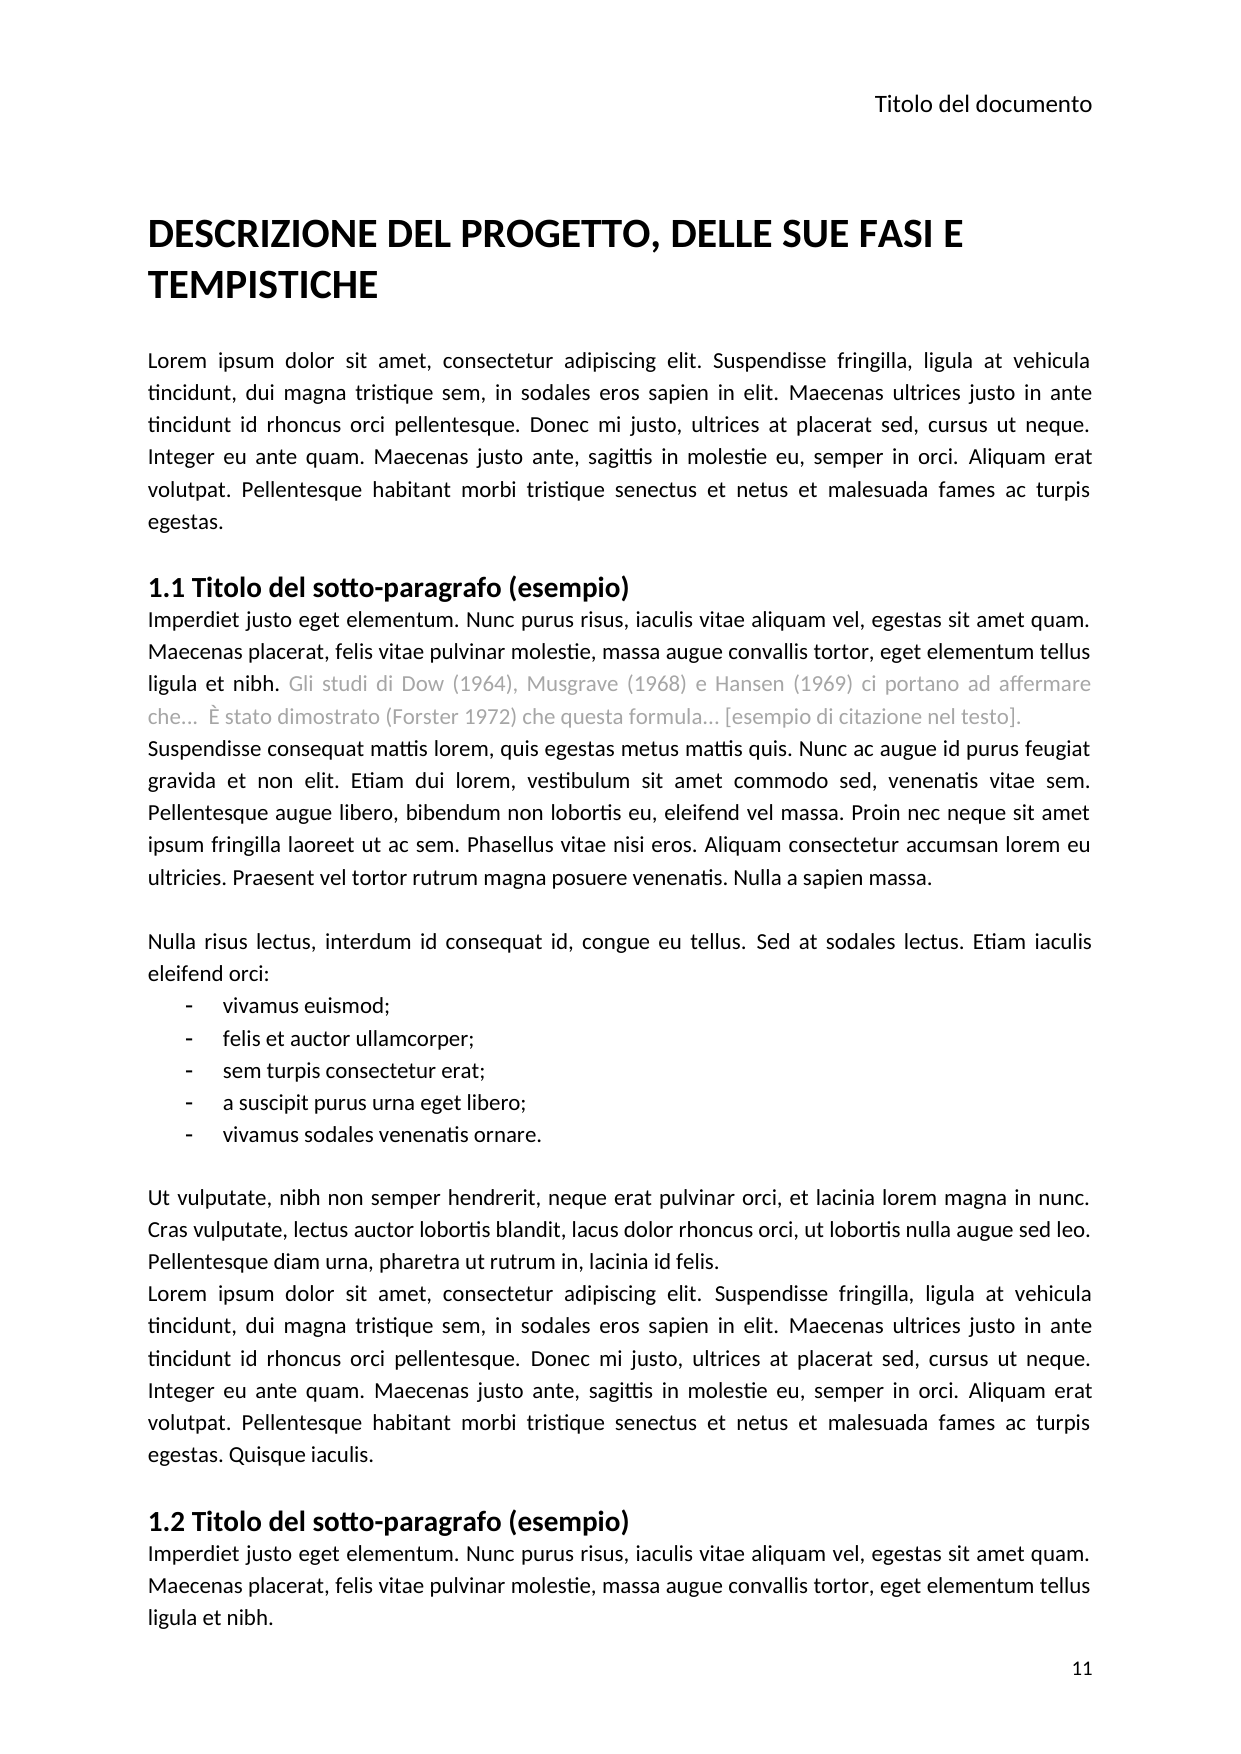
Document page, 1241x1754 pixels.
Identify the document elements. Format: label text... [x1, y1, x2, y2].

list a suscipit purus urna eget libero; [185, 1088, 1092, 1116]
text Lorem ipsum dolor sit amet, consectetur adipiscing elit. Suspendisse fringilla, ligula at vehicula tincidunt, dui magna tristique sem, in sodales eros sapien in elit. Maecenas ultrices justo in ante tincidunt id rhoncus orci pellentesque. Donec mi justo, ultrices at placerat sed, cursus ut neque. Integer eu ante quam. Maecenas justo ante, sagittis in molestie eu, semper in orci. Aliquam erat volutpat. Pellentesque habitant morbi tristique senectus et netus et malesuada fames ac turpis egestas. Quisque iaculis. [148, 1279, 1092, 1468]
list vivamus euismod; [185, 991, 1092, 1019]
list felis et auctor ullamcorper; [185, 1024, 1092, 1052]
subtitle 1.1 Titolo del sotto-paragrafo (esempio) [148, 569, 1092, 605]
list vivamus sodales venenatis ornare. [185, 1120, 1092, 1148]
text Lorem ipsum dolor sit amet, consectetur adipiscing elit. Suspendisse fringilla, ligula at vehicula tincidunt, dui magna tristique sem, in sodales eros sapien in elit. Maecenas ultrices justo in ante tincidunt id rhoncus orci pellentesque. Donec mi justo, ultrices at placerat sed, cursus ut neque. Integer eu ante quam. Maecenas justo ante, sagittis in molestie eu, semper in orci. Aliquam erat volutpat. Pellentesque habitant morbi tristique senectus et netus et malesuada fames ac turpis egestas. [148, 346, 1092, 535]
text Imperdiet justo eget elementum. Nunc purus risus, iaculis vitae aliquam vel, egestas sit amet quam. Maecenas placerat, felis vitae pulvinar molestie, massa augue convallis tortor, eget elementum tellus ligula et nibh. [148, 1539, 1092, 1631]
text Ut vulputate, nibh non semper hendrerit, neque erat pulvinar orci, et lacinia lorem magna in nunc. Cras vulputate, lectus auctor lobortis blandit, lacus dolor rhoncus orci, ut lobortis nulla augue sed leo. Pellentesque diam urna, pharetra ut rutrum in, lacinia id felis. [148, 1183, 1092, 1275]
text Nulla risus lectus, interdum id consequat id, congue eu tellus. Sed at sodales lectus. Etiam iaculis eleifend orci: [148, 927, 1092, 987]
text Suspendisse consequat mattis lorem, quis egestas metus mattis quis. Nunc ac augue id purus feugiat gravida et non elit. Etiam dui lorem, vestibulum sit amet commodo sed, venenatis vitae sem. Pellentesque augue libero, bibendum non lobortis eu, eleifend vel massa. Proin nec neque sit amet ipsum fringilla laoreet ut ac sem. Phasellus vitae nisi eros. Aliquam consectetur accumsan lorem eu ultricies. Praesent vel tortor rutrum magna posuere venenatis. Nulla a sapien massa. [148, 734, 1092, 891]
text Imperdiet justo eget elementum. Nunc purus risus, iaculis vitae aliquam vel, egestas sit amet quam. Maecenas placerat, felis vitae pulvinar molestie, massa augue convallis tortor, eget elementum tellus ligula et nibh. Gli studi di Dow (1964), Musgrave (1968) e Hansen (1969) ci portano ad affermare che... È stato dimostrato (Forster 1972) che questa formula... [esempio di citazione nel testo]. [148, 605, 1092, 730]
subtitle 1.2 Titolo del sotto-paragrafo (esempio) [148, 1503, 1092, 1539]
list sem turpis consectetur erat; [185, 1056, 1092, 1084]
subtitle DESCRIZIONE DEL PROGETTO, DELLE SUE FASI E TEMPISTICHE [148, 207, 1092, 308]
